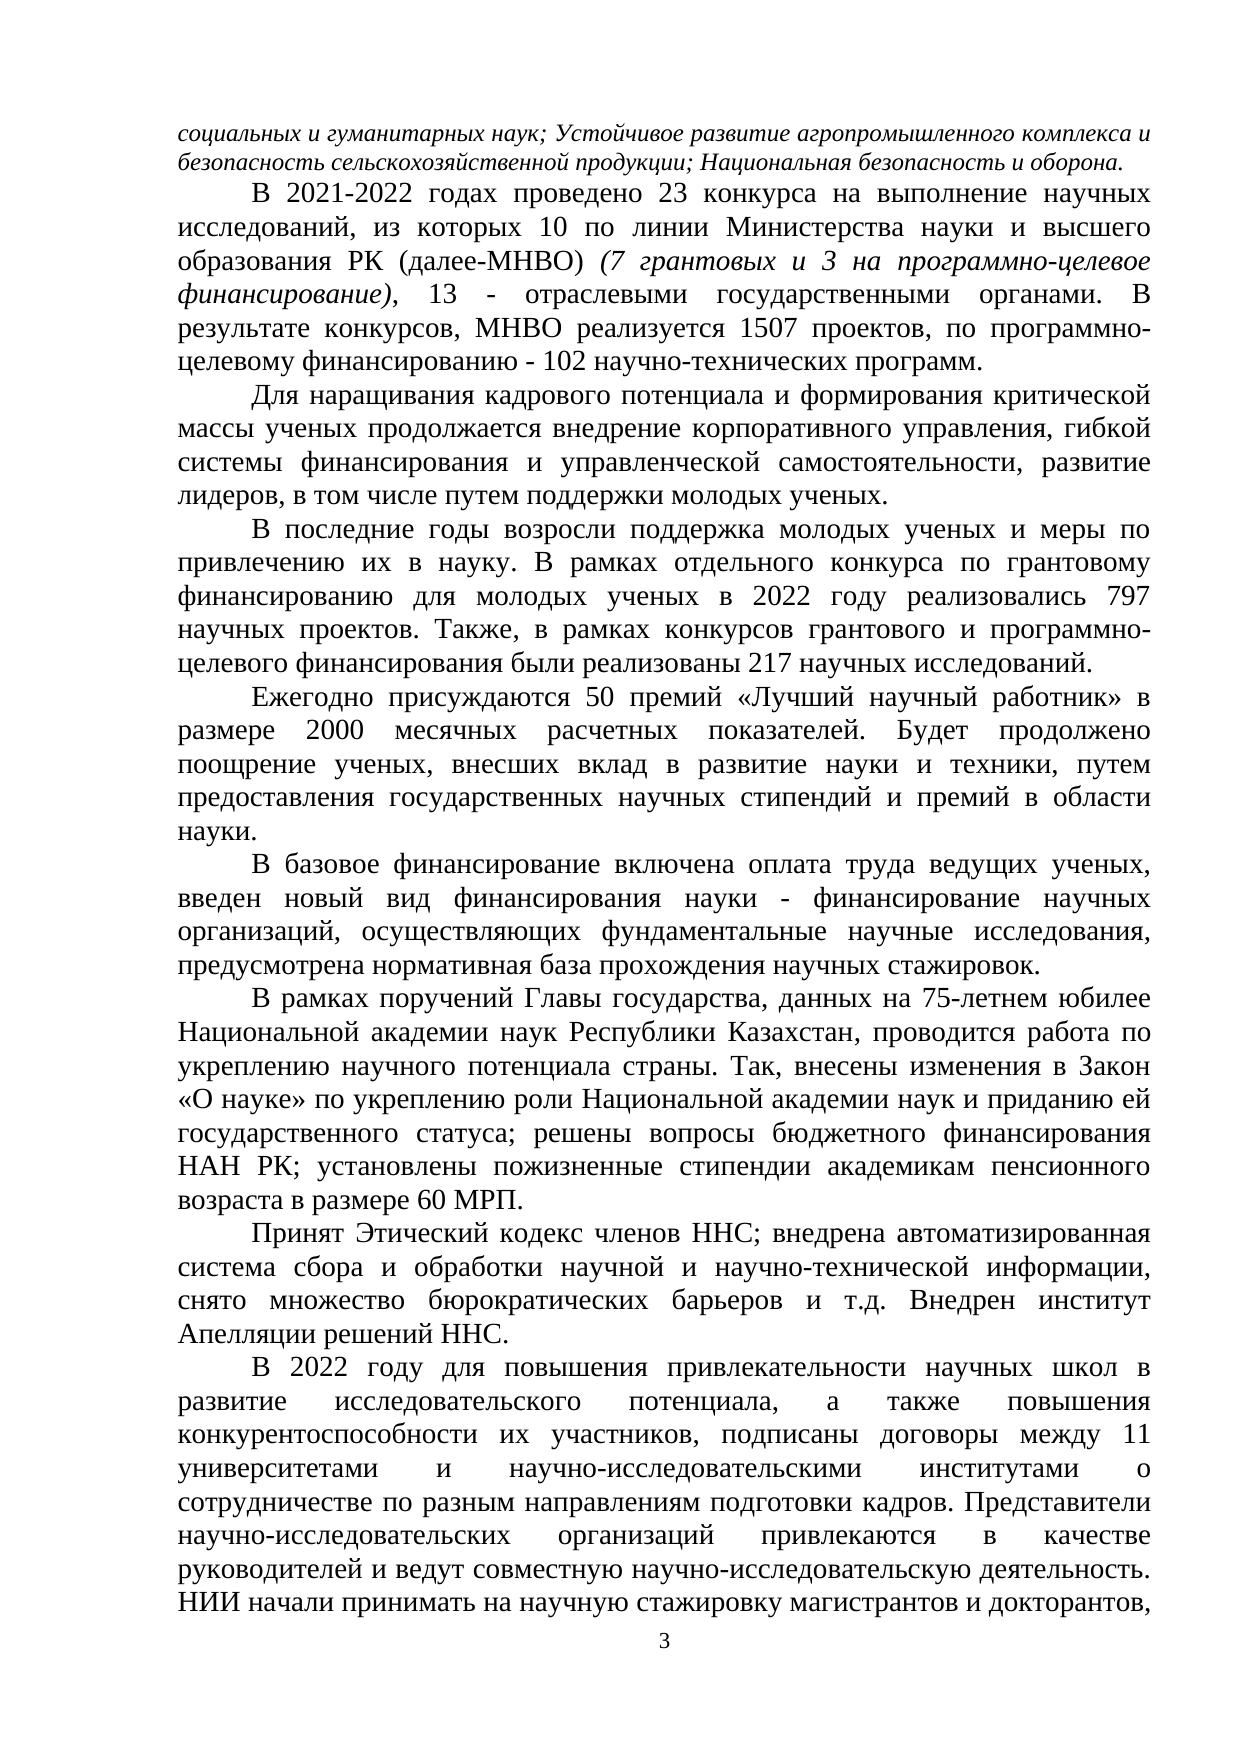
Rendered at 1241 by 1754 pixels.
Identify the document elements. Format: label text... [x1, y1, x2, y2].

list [177, 1349, 1152, 1618]
list В последние годы возросли поддержка молодых ученых и меры по привлечению их в науку. В рамках отдельного конкурса по грантовому финансированию для молодых ученых в 2022 году реализовались 797 научных проектов. Также, в рамках конкурсов грантового и программно-целевого финансирования были реализованы 217 научных исследований. [177, 511, 1152, 679]
list В рамках поручений Главы государства, данных на 75-летнем юбилее Национальной академии наук Республики Казахстан, проводится работа по укреплению научного потенциала страны. Так, внесены изменения в Закон «О науке» по укреплению роли Национальной академии наук и приданию ей государственного статуса; решены вопросы бюджетного финансирования НАН РК; установлены пожизненные стипендии академикам пенсионного возраста в размере 60 МРП. [177, 981, 1152, 1215]
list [177, 118, 1152, 176]
list В 2021-2022 годах проведено 23 конкурса на выполнение научных исследований, из которых 10 по линии Министерства науки и высшего образования РК (далее-МНВО) (7 грантовых и 3 на программно-целевое финансирование), 13 - отраслевыми государственными органами. В результате конкурсов, МНВО реализуется 1507 проектов, по программно-целевому финансированию - 102 научно-технических программ. [177, 176, 1152, 377]
list В базовое финансирование включена оплата труда ведущих ученых, введен новый вид финансирования науки - финансирование научных организаций, осуществляющих фундаментальные научные исследования, предусмотрена нормативная база прохождения научных стажировок. [177, 846, 1152, 981]
list Ежегодно присуждаются 50 премий «Лучший научный работник» в размере 2000 месячных расчетных показателей. Будет продолжено поощрение ученых, внесших вклад в развитие науки и техники, путем предоставления государственных научных стипендий и премий в области науки. [177, 679, 1152, 846]
list Принят Этический кодекс членов ННС; внедрена автоматизированная система сбора и обработки научной и научно-технической информации, снято множество бюрократических барьеров и т.д. Внедрен институт Апелляции решений ННС. [177, 1215, 1152, 1349]
list Для наращивания кадрового потенциала и формирования критической массы ученых продолжается внедрение корпоративного управления, гибкой системы финансирования и управленческой самостоятельности, развитие лидеров, в том числе путем поддержки молодых ученых. [177, 377, 1152, 511]
